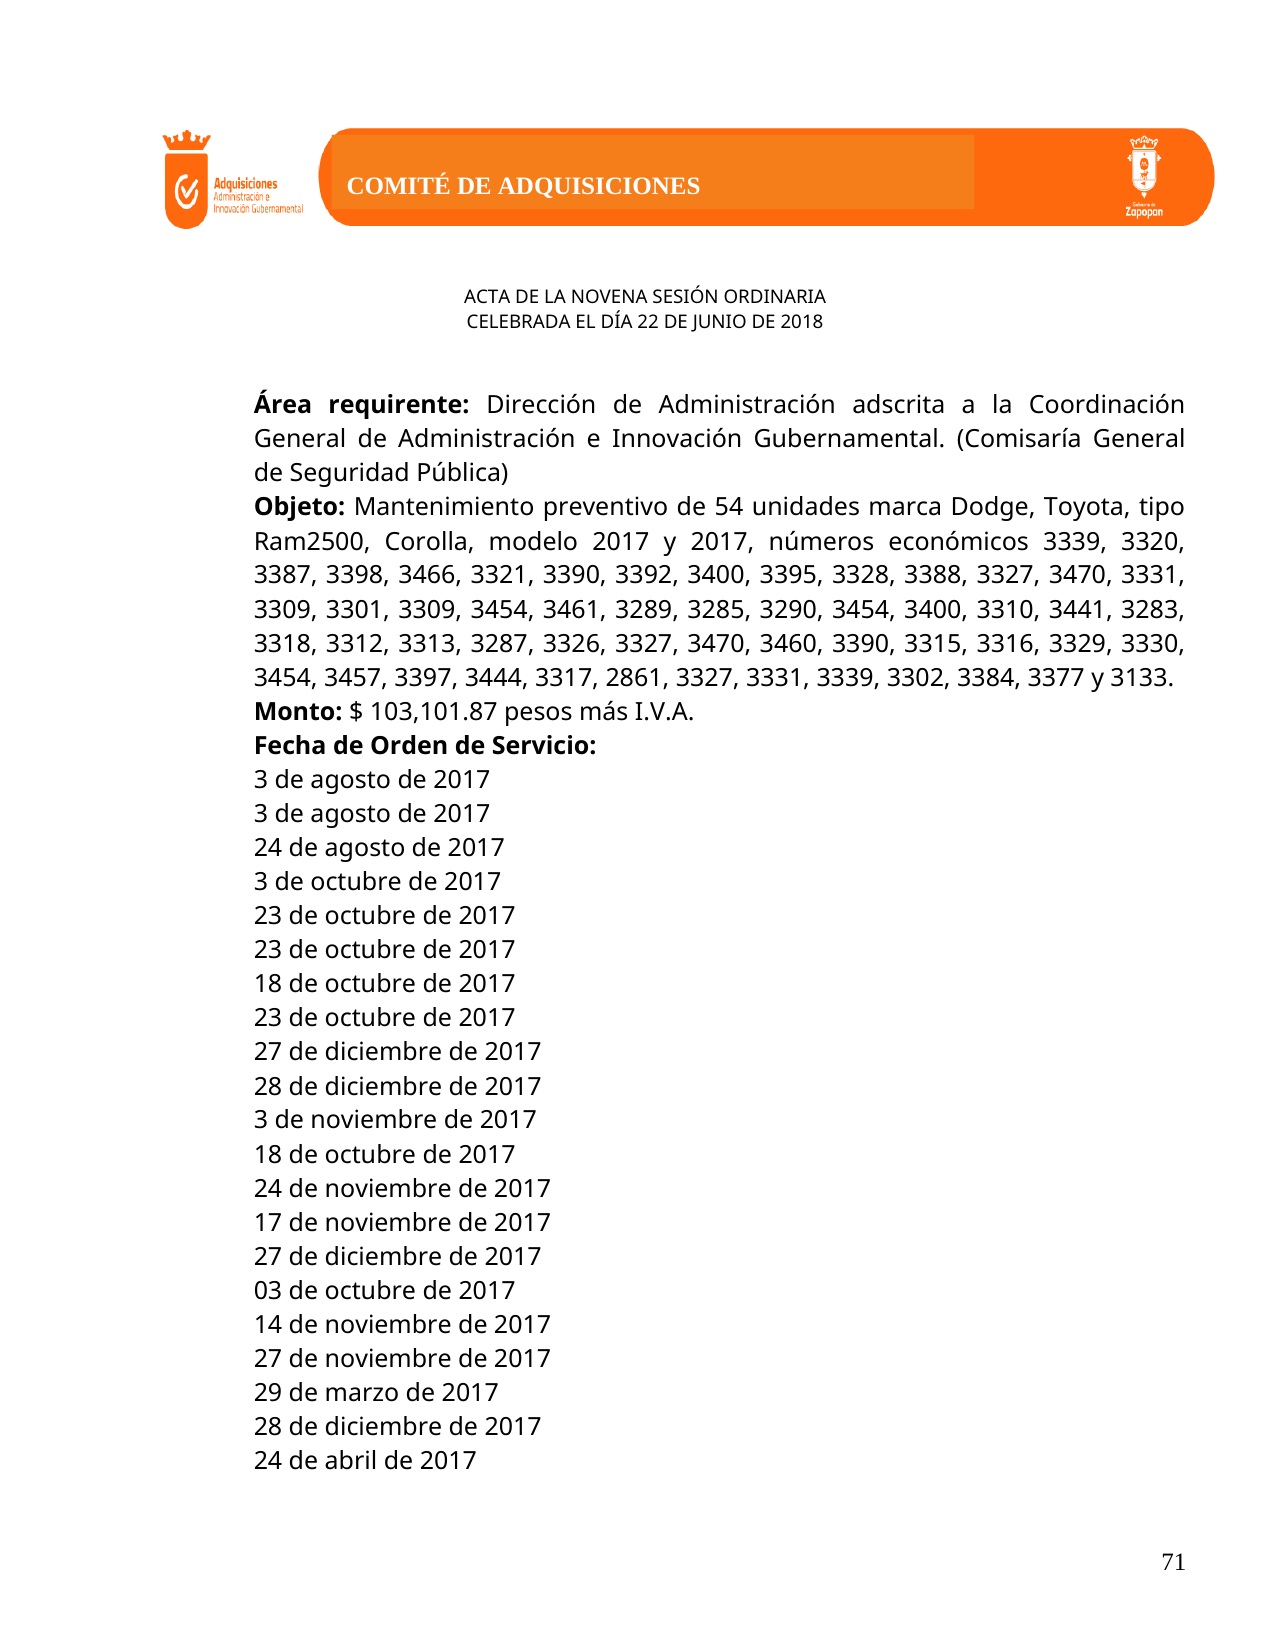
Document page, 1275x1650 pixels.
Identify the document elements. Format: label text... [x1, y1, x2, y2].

text 3 de agosto de 2017 [253, 796, 1186, 830]
text 3 de octubre de 2017 [253, 864, 1186, 898]
text 17 de noviembre de 2017 [253, 1204, 1186, 1238]
text Objeto: Mantenimiento preventivo de 54 unidades marca Dodge, Toyota, tipo Ram2500, Corolla, modelo 2017 y 2017, números económicos 3339, 3320, 3387, 3398, 3466, 3321, 3390, 3392, 3400, 3395, 3328, 3388, 3327, 3470, 3331, 3309, 3301, 3309, 3454, 3461, 3289, 3285, 3290, 3454, 3400, 3310, 3441, 3283, 3318, 3312, 3313, 3287, 3326, 3327, 3470, 3460, 3390, 3315, 3316, 3329, 3330, 3454, 3457, 3397, 3444, 3317, 2861, 3327, 3331, 3339, 3302, 3384, 3377 y 3133. [253, 489, 1186, 693]
text 3 de agosto de 2017 [253, 762, 1186, 796]
text Fecha de Orden de Servicio: [253, 727, 1186, 762]
text Área requirente: Dirección de Administración adscrita a la Coordinación General de Administración e Innovación Gubernamental. (Comisaría General de Seguridad Pública) [253, 387, 1186, 489]
text 27 de noviembre de 2017 [253, 1341, 1186, 1375]
text 18 de octubre de 2017 [253, 966, 1186, 1000]
text 18 de octubre de 2017 [253, 1136, 1186, 1170]
text 14 de noviembre de 2017 [253, 1307, 1186, 1341]
text 03 de octubre de 2017 [253, 1272, 1186, 1307]
text 24 de agosto de 2017 [253, 830, 1186, 864]
text 27 de diciembre de 2017 [253, 1034, 1186, 1068]
text Monto: $ 103,101.87 pesos más I.V.A. [253, 693, 1186, 727]
text 24 de abril de 2017 [253, 1443, 1186, 1477]
picture [122, 73, 1243, 284]
text 28 de diciembre de 2017 [253, 1409, 1186, 1443]
text 28 de diciembre de 2017 [253, 1068, 1186, 1102]
text 29 de marzo de 2017 [253, 1375, 1186, 1409]
text 27 de diciembre de 2017 [253, 1238, 1186, 1272]
text 23 de octubre de 2017 [253, 932, 1186, 966]
text 23 de octubre de 2017 [253, 1000, 1186, 1034]
text 3 de noviembre de 2017 [253, 1102, 1186, 1136]
text 23 de octubre de 2017 [253, 898, 1186, 932]
text 24 de noviembre de 2017 [253, 1170, 1186, 1204]
